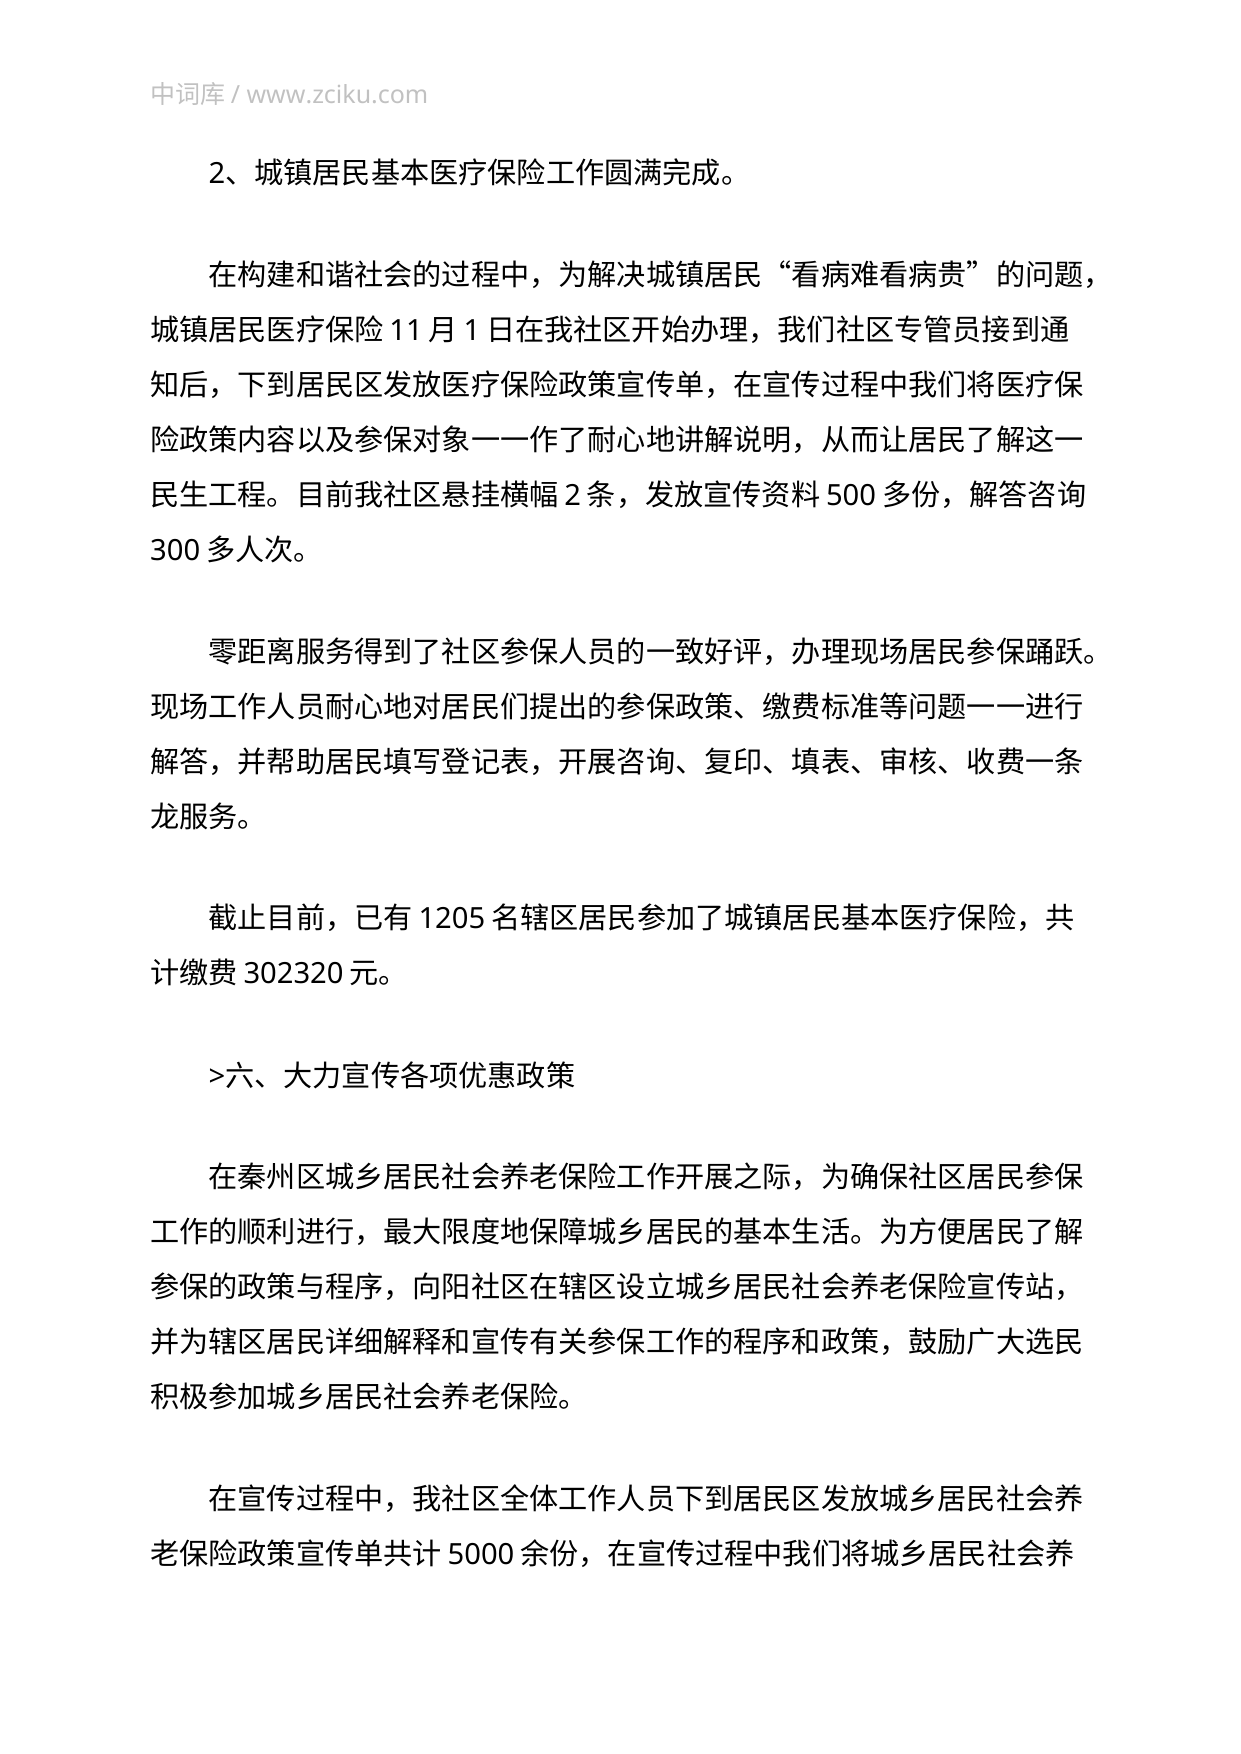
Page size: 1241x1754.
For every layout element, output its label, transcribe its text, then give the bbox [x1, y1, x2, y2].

text 2、城镇居民基本医疗保险工作圆满完成。 [150, 150, 1090, 192]
text >六、大力宣传各项优惠政策 [150, 1052, 1090, 1094]
text 在构建和谐社会的过程中，为解决城镇居民“看病难看病贵”的问题，城镇居民医疗保险11月1日在我社区开始办理，我们社区专管员接到通知后，下到居民区发放医疗保险政策宣传单，在宣传过程中我们将医疗保险政策内容以及参保对象一一作了耐心地讲解说明，从而让居民了解这一民生工程。目前我社区悬挂横幅2条，发放宣传资料500多份，解答咨询300多人次。 [150, 252, 1090, 569]
text 在秦州区城乡居民社会养老保险工作开展之际，为确保社区居民参保工作的顺利进行，最大限度地保障城乡居民的基本生活。为方便居民了解参保的政策与程序，向阳社区在辖区设立城乡居民社会养老保险宣传站，并为辖区居民详细解释和宣传有关参保工作的程序和政策，鼓励广大选民积极参加城乡居民社会养老保险。 [150, 1154, 1090, 1416]
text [150, 1475, 1090, 1573]
text 零距离服务得到了社区参保人员的一致好评，办理现场居民参保踊跃。现场工作人员耐心地对居民们提出的参保政策、缴费标准等问题一一进行解答，并帮助居民填写登记表，开展咨询、复印、填表、审核、收费一条龙服务。 [150, 629, 1090, 836]
text 截止目前，已有1205名辖区居民参加了城镇居民基本医疗保险，共计缴费302320元。 [150, 895, 1090, 992]
